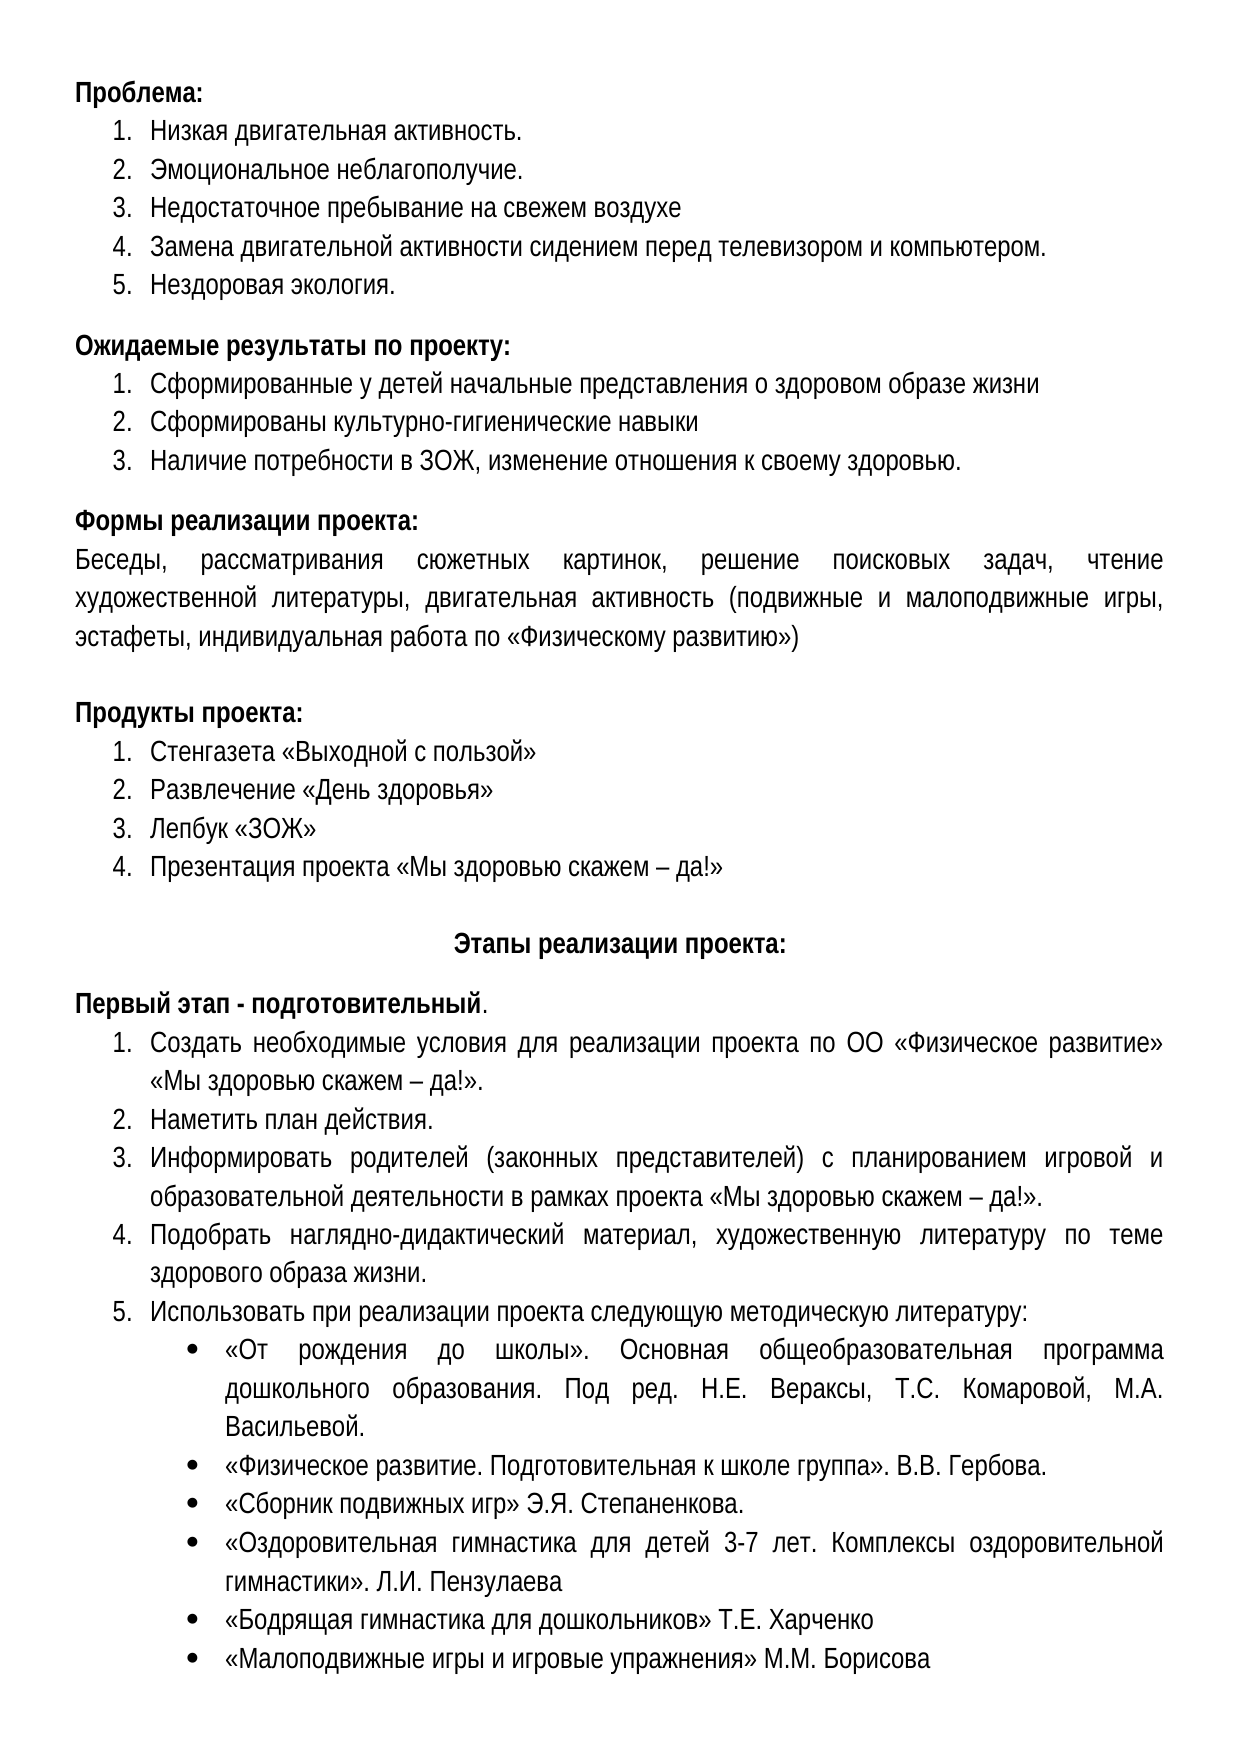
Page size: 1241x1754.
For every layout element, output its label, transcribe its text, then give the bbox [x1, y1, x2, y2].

text Формы реализации проекта: [75, 503, 1165, 537]
list Создать необходимые условия для реализации проекта по ОО «Физическое развитие» «Мы здоровью скажем – да!». [112, 1025, 1165, 1097]
list Развлечение «День здоровья» [112, 772, 1165, 806]
text Ожидаемые результаты по проекту: [75, 328, 1165, 361]
list Информировать родителей (законных представителей) с планированием игровой и образовательной деятельности в рамках проекта «Мы здоровью скажем – да!». [112, 1140, 1165, 1212]
list Нездоровая экология. [112, 267, 1165, 301]
list «Сборник подвижных игр» Э.Я. Степаненкова. [187, 1487, 1165, 1520]
list «Бодрящая гимнастика для дошкольников» Т.Е. Харченко [187, 1602, 1165, 1636]
list Лепбук «ЗОЖ» [112, 811, 1165, 844]
text Продукты проекта: [75, 696, 1165, 729]
list Недостаточное пребывание на свежем воздухе [112, 190, 1165, 224]
list «Физическое развитие. Подготовительная к школе группа». В.В. Гербова. [187, 1448, 1165, 1482]
list Наметить план действия. [112, 1102, 1165, 1135]
list Замена двигательной активности сидением перед телевизором и компьютером. [112, 229, 1165, 262]
list Сформированные у детей начальные представления о здоровом образе жизни [112, 366, 1165, 399]
list Наличие потребности в ЗОЖ, изменение отношения к своему здоровью. [112, 443, 1165, 476]
list Подобрать наглядно-дидактический материал, художественную литературу по теме здорового образа жизни. [112, 1217, 1165, 1289]
list Низкая двигательная активность. [112, 113, 1165, 147]
text Беседы, рассматривания сюжетных картинок, решение поисковых задач, чтение художественной литературы, двигательная активность (подвижные и малоподвижные игры, эстафеты, индивидуальная работа по «Физическому развитию») [75, 542, 1165, 652]
text Первый этап - подготовительный. [75, 987, 1165, 1020]
list Использовать при реализации проекта следующую методическую литературу: [112, 1294, 1165, 1327]
list Стенгазета «Выходной с пользой» [112, 734, 1165, 767]
text Этапы реализации проекта: [75, 926, 1165, 959]
list Эмоциональное неблагополучие. [112, 152, 1165, 185]
list Сформированы культурно-гигиенические навыки [112, 404, 1165, 438]
text Проблема: [75, 75, 1165, 108]
list «От рождения до школы». Основная общеобразовательная программа дошкольного образования. Под ред. Н.Е. Вераксы, Т.С. Комаровой, М.А. Васильевой. [187, 1332, 1165, 1443]
list «Малоподвижные игры и игровые упражнения» М.М. Борисова [187, 1641, 1165, 1675]
list «Оздоровительная гимнастика для детей 3-7 лет. Комплексы оздоровительной гимнастики». Л.И. Пензулаева [187, 1525, 1165, 1597]
list Презентация проекта «Мы здоровью скажем – да!» [112, 849, 1165, 883]
